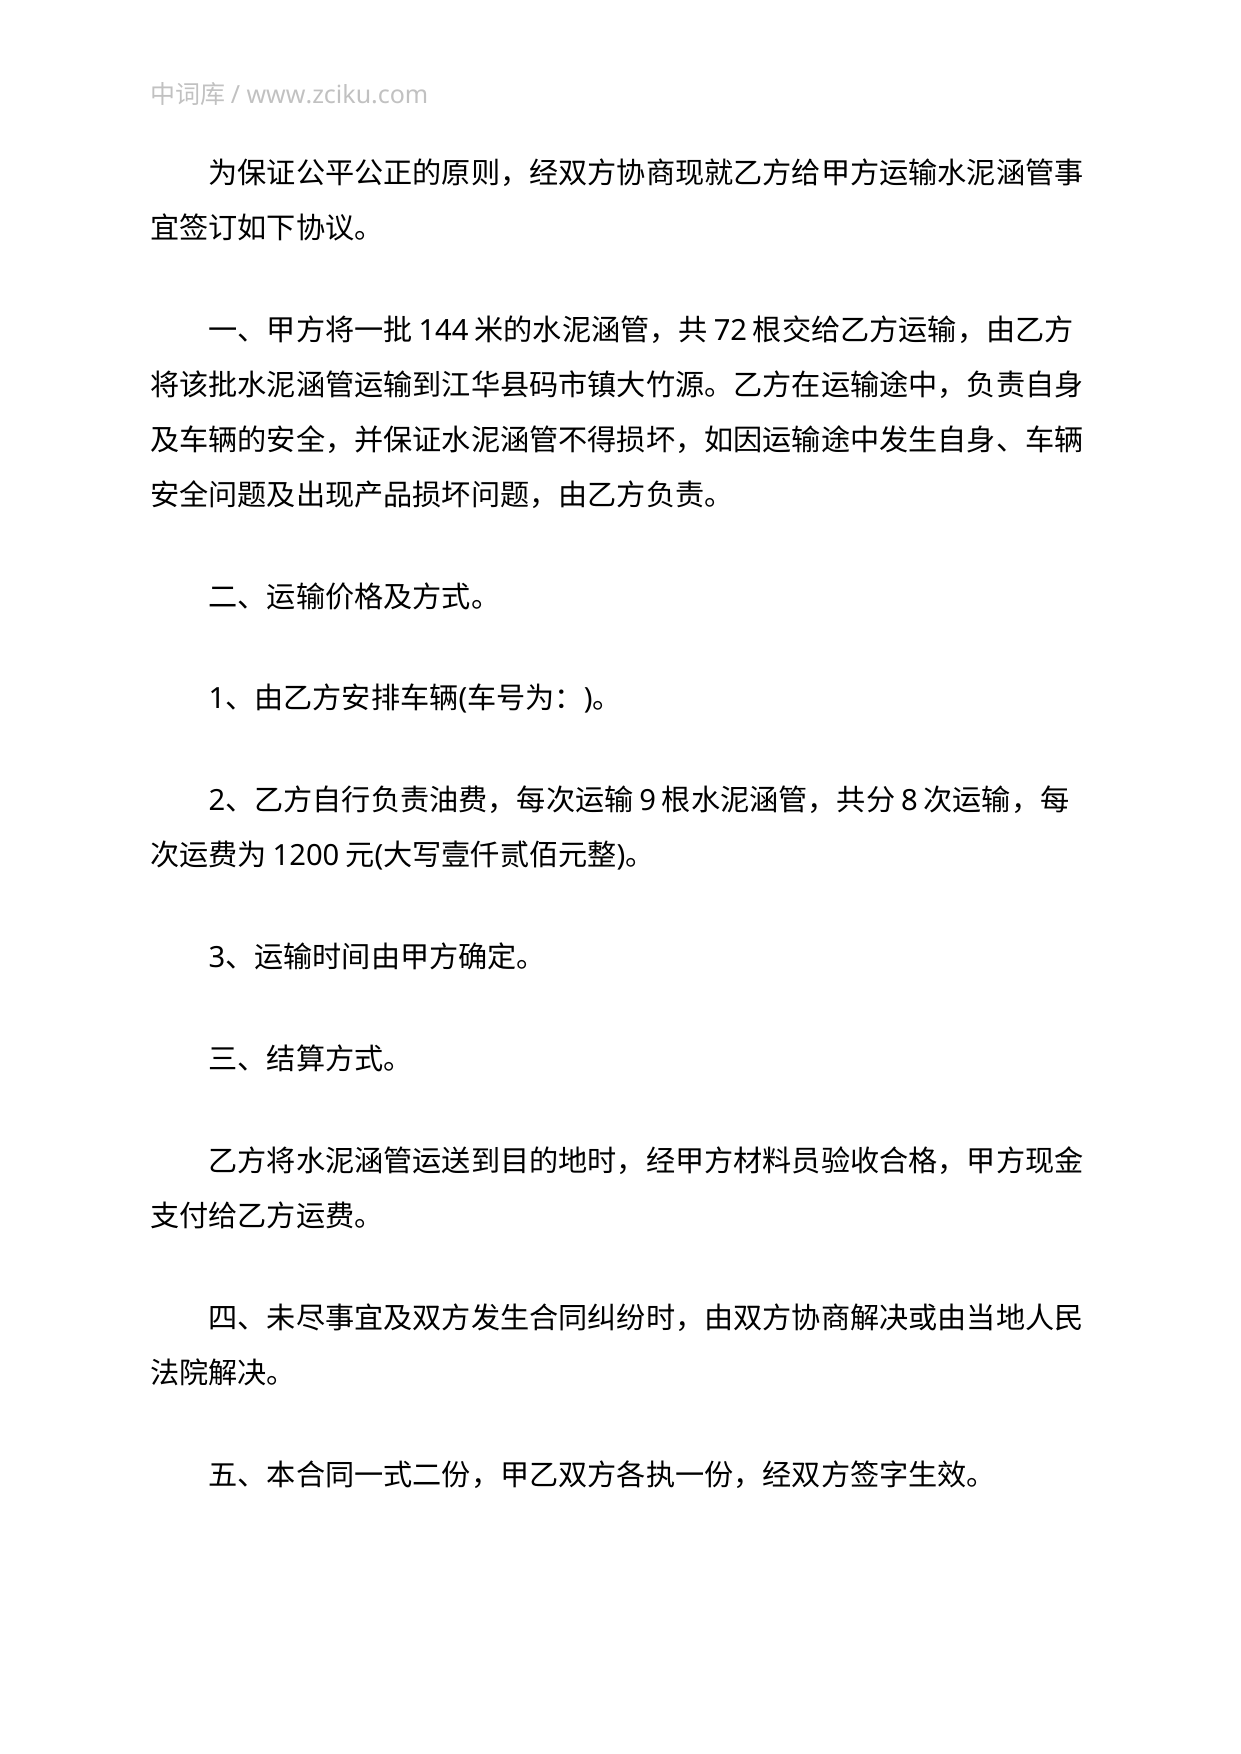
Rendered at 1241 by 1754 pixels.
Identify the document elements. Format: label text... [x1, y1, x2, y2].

text 五、本合同一式二份，甲乙双方各执一份，经双方签字生效。 [150, 1451, 1090, 1493]
text 一、甲方将一批144米的水泥涵管，共72根交给乙方运输，由乙方将该批水泥涵管运输到江华县码市镇大竹源。乙方在运输途中，负责自身及车辆的安全，并保证水泥涵管不得损坏，如因运输途中发生自身、车辆安全问题及出现产品损坏问题，由乙方负责。 [150, 307, 1090, 514]
text 三、结算方式。 [150, 1036, 1090, 1078]
text 1、由乙方安排车辆(车号为：)。 [150, 675, 1090, 717]
text 为保证公平公正的原则，经双方协商现就乙方给甲方运输水泥涵管事宜签订如下协议。 [150, 150, 1090, 247]
text 二、运输价格及方式。 [150, 573, 1090, 616]
text 四、未尽事宜及双方发生合同纠纷时，由双方协商解决或由当地人民法院解决。 [150, 1294, 1090, 1392]
text 乙方将水泥涵管运送到目的地时，经甲方材料员验收合格，甲方现金支付给乙方运费。 [150, 1138, 1090, 1235]
text 2、乙方自行负责油费，每次运输9根水泥涵管，共分8次运输，每次运费为1200元(大写壹仟贰佰元整)。 [150, 777, 1090, 874]
text 3、运输时间由甲方确定。 [150, 934, 1090, 976]
